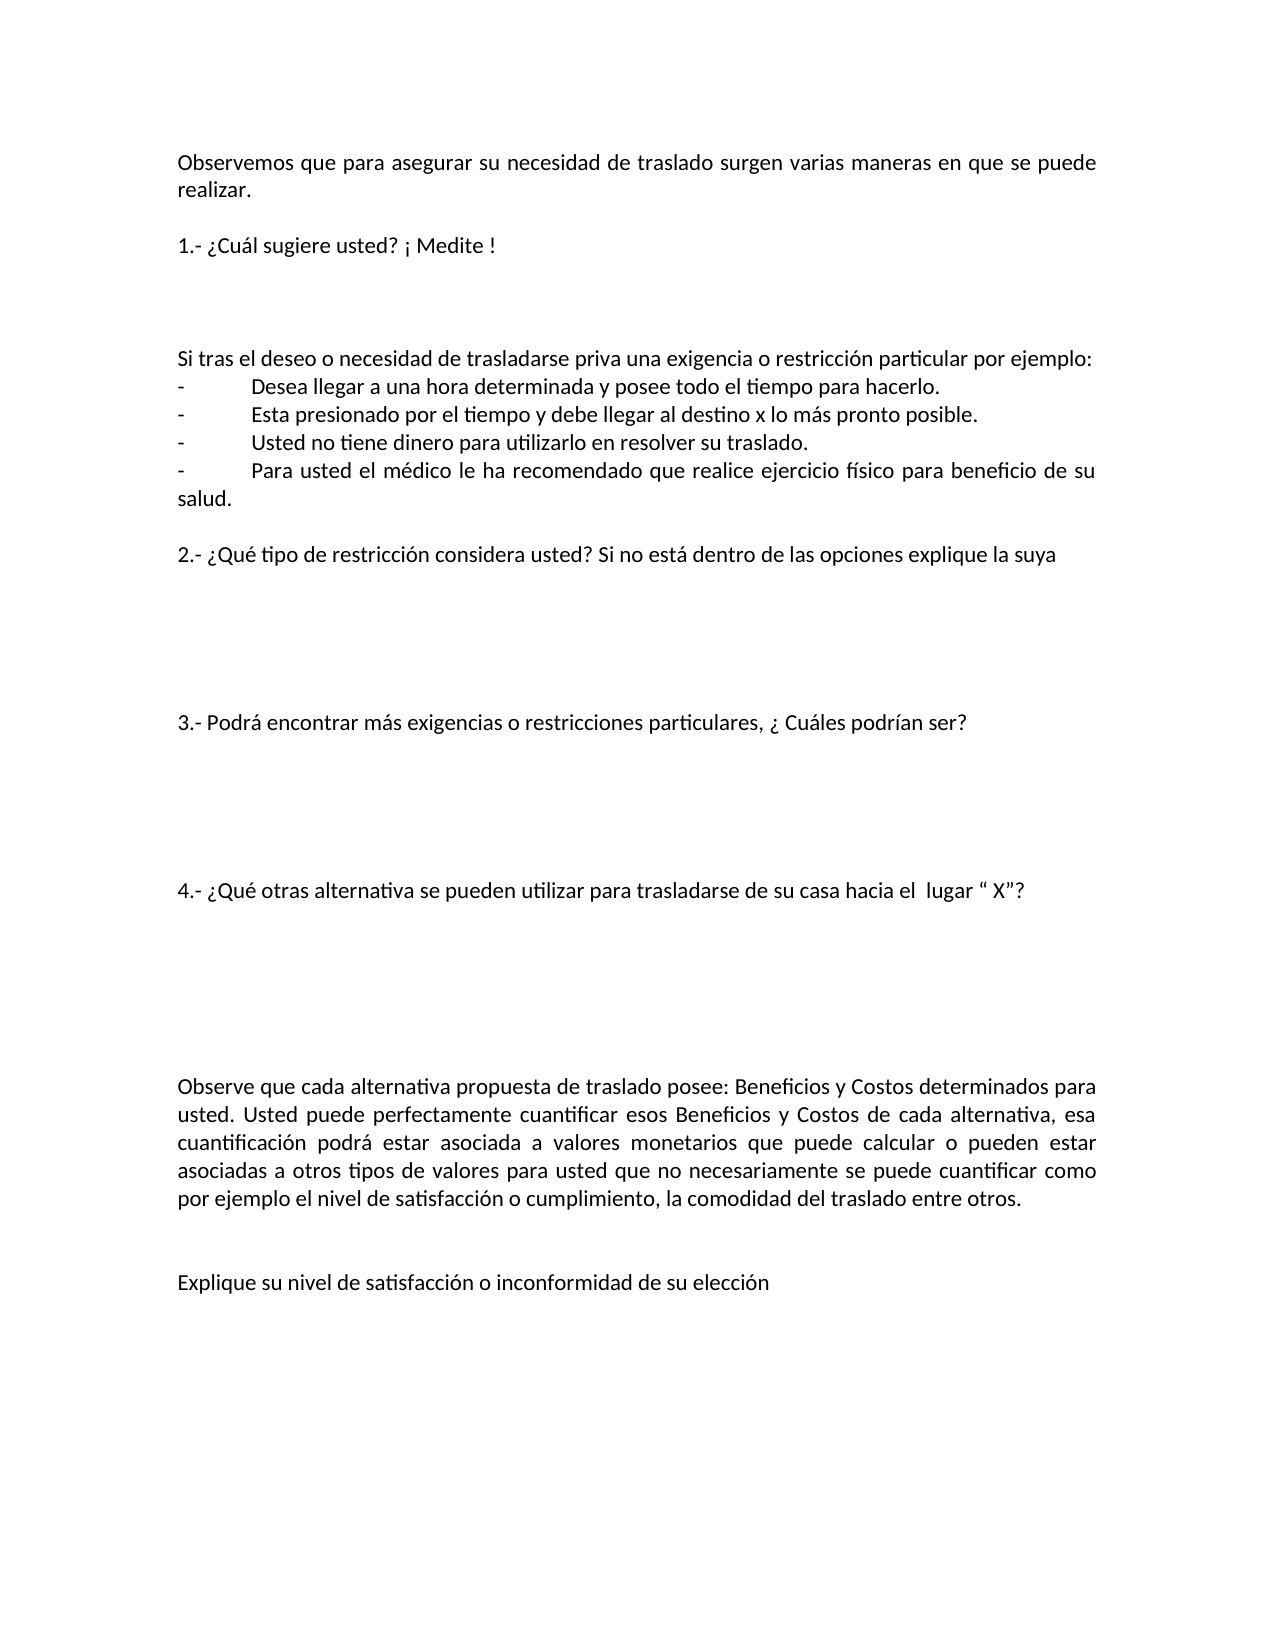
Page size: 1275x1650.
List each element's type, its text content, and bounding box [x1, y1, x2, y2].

text Explique su nivel de satisfacción o inconformidad de su elección [177, 1268, 1098, 1296]
text - Para usted el médico le ha recomendado que realice ejercicio físico para beneficio de su salud. [177, 456, 1098, 512]
text 1.- ¿Cuál sugiere usted? ¡ Medite ! [177, 232, 1098, 260]
text Si tras el deseo o necesidad de trasladarse priva una exigencia o restricción particular por ejemplo: [177, 344, 1098, 372]
text - Esta presionado por el tiempo y debe llegar al destino x lo más pronto posible. [177, 400, 1098, 428]
text Observemos que para asegurar su necesidad de traslado surgen varias maneras en que se puede realizar. [177, 148, 1098, 204]
text 4.- ¿Qué otras alternativa se pueden utilizar para trasladarse de su casa hacia el lugar “ X”? [177, 876, 1098, 904]
text - Desea llegar a una hora determinada y posee todo el tiempo para hacerlo. [177, 372, 1098, 400]
text - Usted no tiene dinero para utilizarlo en resolver su traslado. [177, 428, 1098, 456]
text 3.- Podrá encontrar más exigencias o restricciones particulares, ¿ Cuáles podrían ser? [177, 708, 1098, 736]
text Observe que cada alternativa propuesta de traslado posee: Beneficios y Costos determinados para usted. Usted puede perfectamente cuantificar esos Beneficios y Costos de cada alternativa, esa cuantificación podrá estar asociada a valores monetarios que puede calcular o pueden estar asociadas a otros tipos de valores para usted que no necesariamente se puede cuantificar como por ejemplo el nivel de satisfacción o cumplimiento, la comodidad del traslado entre otros. [177, 1072, 1098, 1212]
text 2.- ¿Qué tipo de restricción considera usted? Si no está dentro de las opciones explique la suya [177, 540, 1098, 568]
